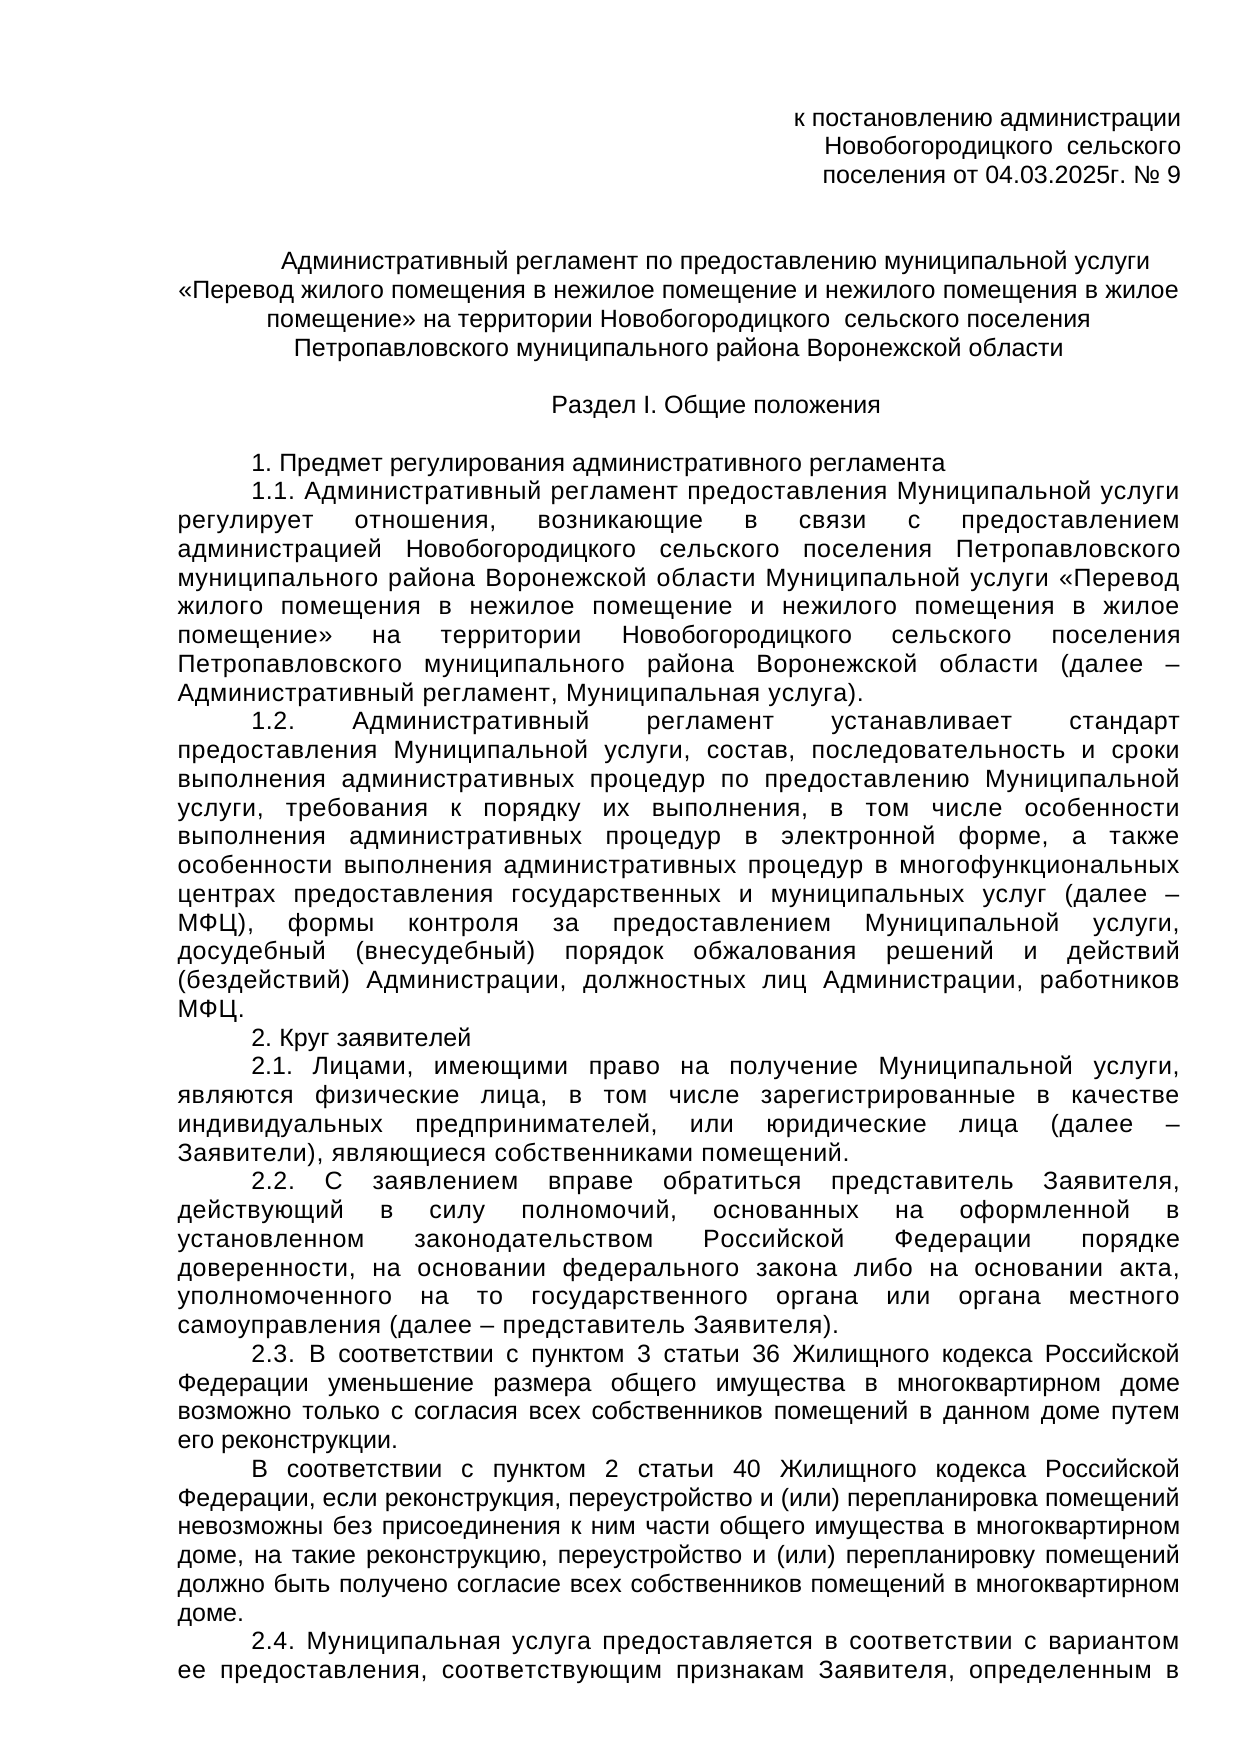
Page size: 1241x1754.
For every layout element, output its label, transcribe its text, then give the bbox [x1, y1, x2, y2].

text к постановлению администрации Новобогородицкого сельского поселения от 04.03.2025г. № 9 [709, 103, 1181, 189]
text 1.2. Административный регламент устанавливает стандарт предоставления Муниципальной услуги, состав, последовательность и сроки выполнения административных процедур по предоставлению Муниципальной услуги, требования к порядку их выполнения, в том числе особенности выполнения административных процедур в электронной форме, а также особенности выполнения административных процедур в многофункциональных центрах предоставления государственных и муниципальных услуг (далее – МФЦ), формы контроля за предоставлением Муниципальной услуги, досудебный (внесудебный) порядок обжалования решений и действий (бездействий) Администрации, должностных лиц Администрации, работников МФЦ. [177, 706, 1181, 1023]
text 2.2. С заявлением вправе обратиться представитель Заявителя, действующий в силу полномочий, основанных на оформленной в установленном законодательством Российской Федерации порядке доверенности, на основании федерального закона либо на основании акта, уполномоченного на то государственного органа или органа местного самоуправления (далее – представитель Заявителя). [177, 1166, 1181, 1339]
text В соответствии с пунктом 2 статьи 40 Жилищного кодекса Российской Федерации, если реконструкция, переустройство и (или) перепланировка помещений невозможны без присоединения к ним части общего имущества в многоквартирном доме, на такие реконструкцию, переустройство и (или) перепланировку помещений должно быть получено согласие всех собственников помещений в многоквартирном доме. [177, 1454, 1181, 1626]
text 2.3. В соответствии с пунктом 3 статьи 36 Жилищного кодекса Российской Федерации уменьшение размера общего имущества в многоквартирном доме возможно только с согласия всех собственников помещений в данном доме путем его реконструкции. [177, 1339, 1181, 1454]
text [177, 1626, 1181, 1684]
text 1.1. Административный регламент предоставления Муниципальной услуги регулирует отношения, возникающие в связи с предоставлением администрацией Новобогородицкого сельского поселения Петропавловского муниципального района Воронежской области Муниципальной услуги «Перевод жилого помещения в нежилое помещение и нежилого помещения в жилое помещение» на территории Новобогородицкого сельского поселения Петропавловского муниципального района Воронежской области (далее – Административный регламент, Муниципальная услуга). [177, 476, 1181, 706]
text 1. Предмет регулирования административного регламента [177, 448, 1181, 476]
text 2. Круг заявителей [177, 1023, 1181, 1051]
text Раздел I. Общие положения [177, 390, 1181, 419]
text 2.1. Лицами, имеющими право на получение Муниципальной услуги, являются физические лица, в том числе зарегистрированные в качестве индивидуальных предпринимателей, или юридические лица (далее – Заявители), являющиеся собственниками помещений. [177, 1051, 1181, 1166]
text Административный регламент по предоставлению муниципальной услуги «Перевод жилого помещения в нежилое помещение и нежилого помещения в жилое помещение» на территории Новобогородицкого сельского поселения Петропавловского муниципального района Воронежской области [177, 246, 1181, 361]
